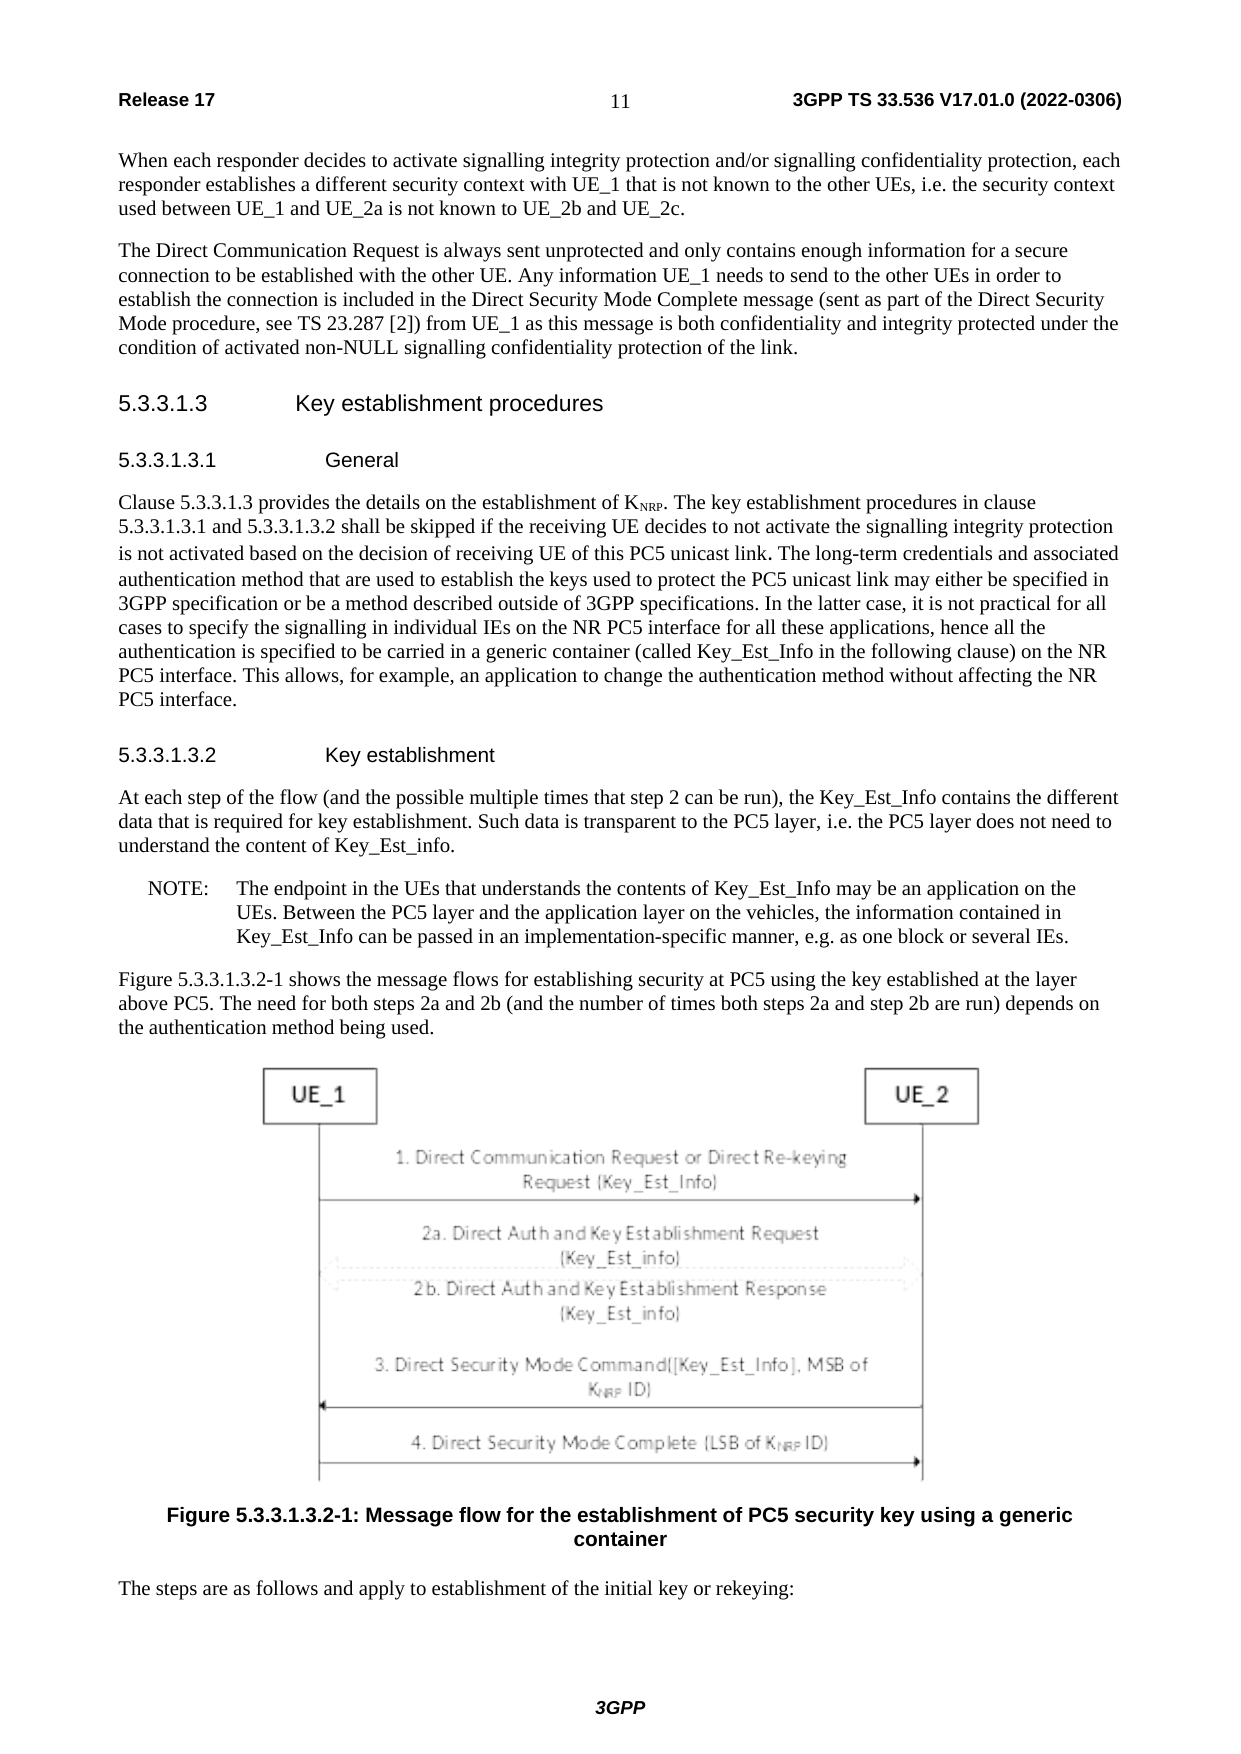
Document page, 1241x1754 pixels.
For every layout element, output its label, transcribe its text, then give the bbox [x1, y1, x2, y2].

text When each responder decides to activate signalling integrity protection and/or signalling confidentiality protection, each responder establishes a different security context with UE_1 that is not known to the other UEs, i.e. the security context used between UE_1 and UE_2a is not known to UE_2b and UE_2c. [118, 147, 1122, 220]
subtitle 5.3.3.1.3 Key establishment procedures [118, 390, 1122, 416]
text At each step of the flow (and the possible multiple times that step 2 can be run), the Key_Est_Info contains the different data that is required for key establishment. Such data is transparent to the PC5 layer, i.e. the PC5 layer does not need to understand the content of Key_Est_info. [118, 785, 1122, 857]
text 5.3.3.1.3.1 General [118, 448, 1122, 472]
text NOTE: The endpoint in the UEs that understands the contents of Key_Est_Info may be an application on the UEs. Between the PC5 layer and the application layer on the vehicles, the information contained in Key_Est_Info can be passed in an implementation-specific manner, e.g. as one block or several IEs. [148, 876, 1122, 948]
text 5.3.3.1.3.2 Key establishment [118, 742, 1122, 766]
text Figure 5.3.3.1.3.2-1: Message flow for the establishment of PC5 security key using a generic container [118, 1503, 1122, 1551]
text Clause 5.3.3.1.3 provides the details on the establishment of KNRP. The key establishment procedures in clause 5.3.3.1.3.1 and 5.3.3.1.3.2 shall be skipped if signalling integrity protection of this PC5 unicast link. The long-term credentials and associated authentication method that are used to establish the keys used to protect the PC5 unicast link may either be specified in 3GPP specification or be a method described outside of 3GPP specifications. In the latter case, it is not practical for all cases to specify the signalling in individual IEs on the NR PC5 interface for all these applications, hence all the authentication is specified to be carried in a generic container (called Key_Est_Info in the following clause) on the NR PC5 interface. This allows, for example, an application to change the authentication method without affecting the NR PC5 interface. [118, 490, 1122, 711]
text The Direct Communication Request is always sent unprotected and only contains enough information for a secure connection to be established with the other UE. Any information UE_1 needs to send to the other UEs in order to establish the connection is included in the Direct Security Mode Complete message (sent as part of the Direct Security Mode procedure, see TS 23.287 [2]) from UE_1 as this message is both confidentiality and integrity protected under the condition of activated non-NULL signalling confidentiality protection of the link. [118, 238, 1122, 359]
text Figure 5.3.3.1.3.2-1 shows the message flows for establishing security at PC5 using the key established at the layer above PC5. The need for both steps 2a and 2b (and the number of times both steps 2a and step 2b are run) depends on the authentication method being used. [118, 967, 1122, 1039]
text The steps are as follows and apply to establishment of the initial key or rekeying: [118, 1576, 1122, 1600]
